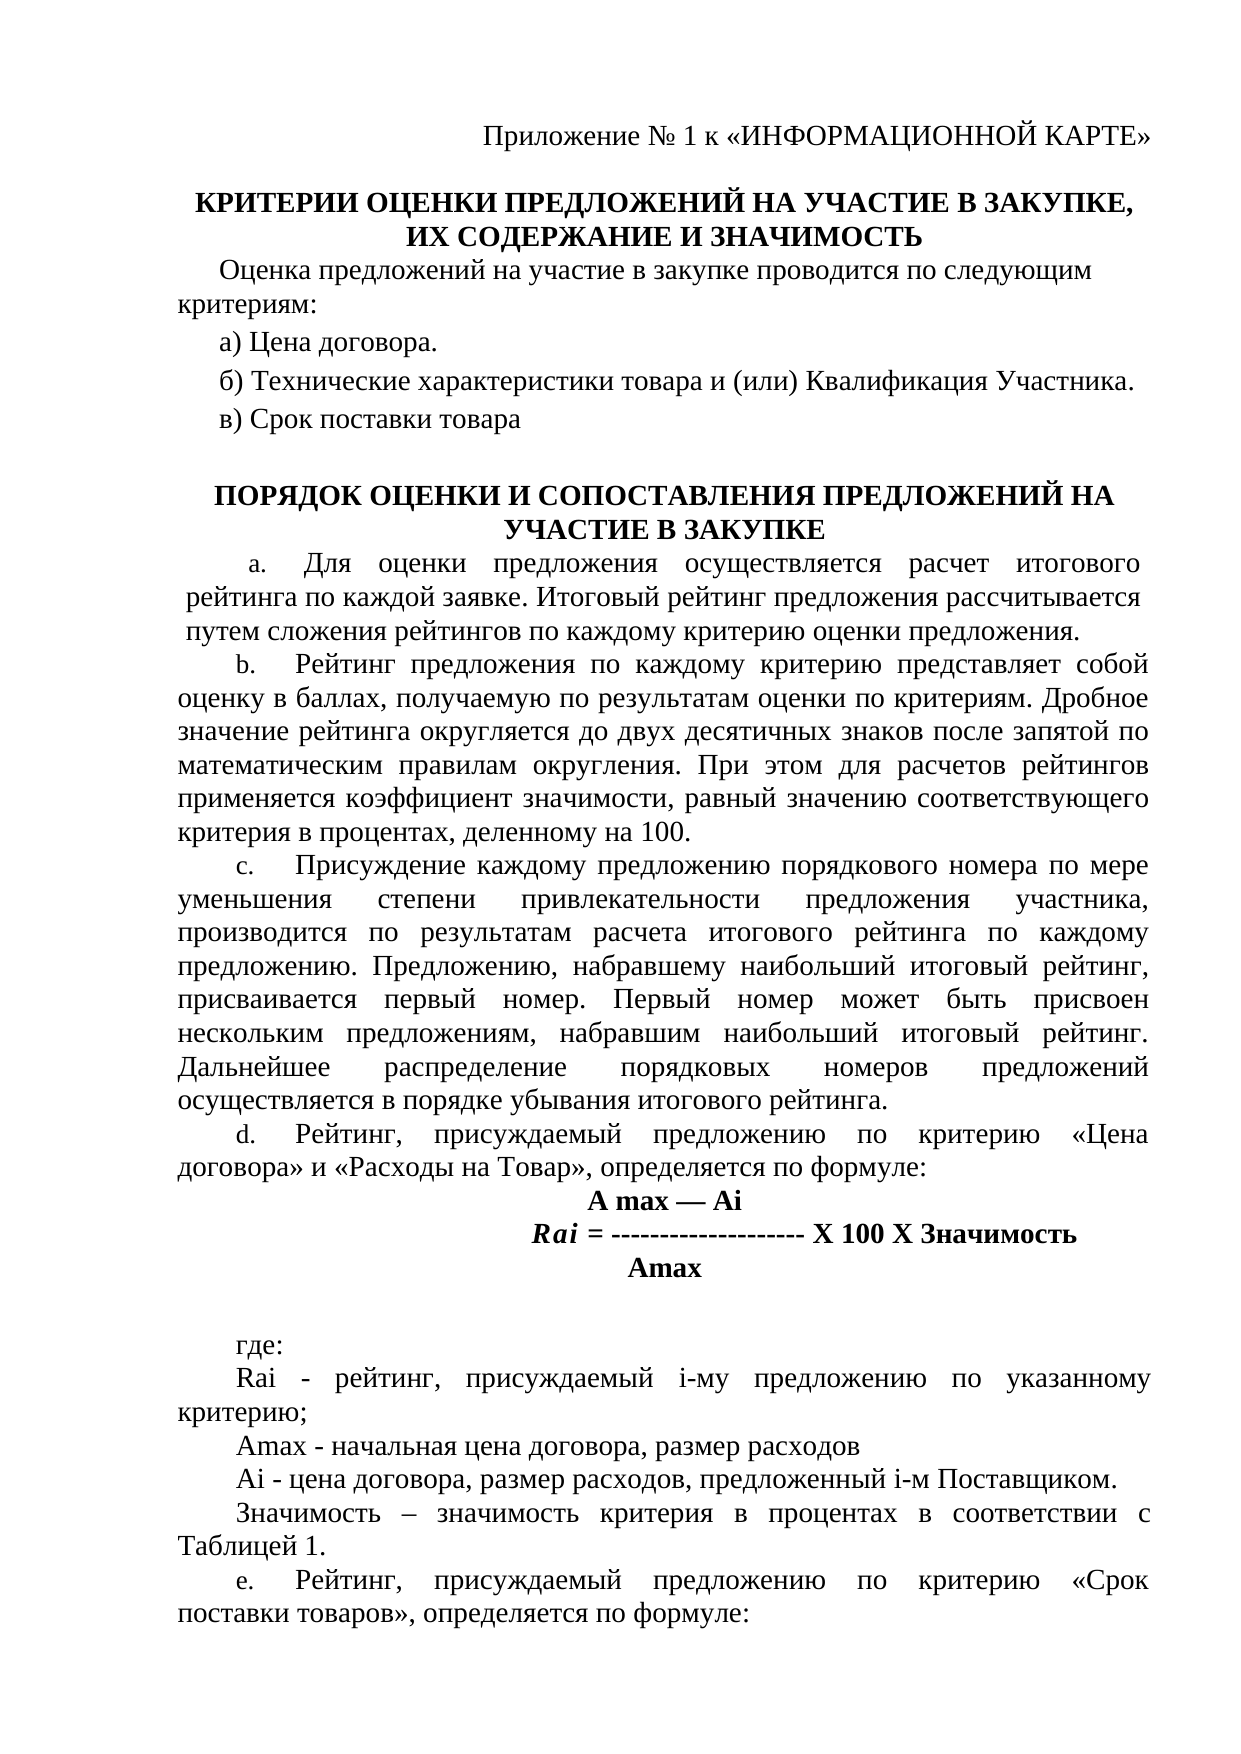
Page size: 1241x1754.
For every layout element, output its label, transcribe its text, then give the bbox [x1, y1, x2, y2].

text Ai - цена договора, размер расходов, предложенный i-м Поставщиком. [177, 1461, 1152, 1495]
text КРИТЕРИИ ОЦЕНКИ ПРЕДЛОЖЕНИЙ НА УЧАСТИЕ В ЗАКУПКЕ, ИХ СОДЕРЖАНИЕ И ЗНАЧИМОСТЬ [177, 185, 1152, 252]
list Присуждение каждому предложению порядкового номера по мере уменьшения степени привлекательности предложения участника, производится по результатам расчета итогового рейтинга по каждому предложению. Предложению, набравшему наибольший итоговый рейтинг, присваивается первый номер. Первый номер может быть присвоен нескольким предложениям, набравшим наибольший итоговый рейтинг. Дальнейшее распределение порядковых номеров предложений осуществляется в порядке убывания итогового рейтинга. [177, 847, 1149, 1116]
list Рейтинг, присуждаемый предложению по критерию «Срок поставки товаров», определяется по формуле: [177, 1562, 1149, 1629]
text Amax - начальная цена договора, размер расходов [177, 1428, 1152, 1461]
text Amax [177, 1250, 1152, 1283]
list Рейтинг предложения по каждому критерию представляет собой оценку в баллах, получаемую по результатам оценки по критериям. Дробное значение рейтинга округляется до двух десятичных знаков после запятой по математическим правилам округления. При этом для расчетов рейтингов применяется коэффициент значимости, равный значению соответствующего критерия в процентах, деленному на 100. [177, 646, 1149, 847]
text а) Цена договора. [177, 324, 1152, 358]
text в) Срок поставки товара [177, 401, 1152, 435]
list Для оценки предложения осуществляется расчет итогового рейтинга по каждой заявке. Итоговый рейтинг предложения рассчитывается путем сложения рейтингов по каждому критерию оценки предложения. [186, 546, 1141, 646]
text Приложение № 1 к «ИНФОРМАЦИОННОЙ КАРТЕ» [177, 118, 1152, 152]
text A max — Ai [177, 1183, 1152, 1216]
text где: [177, 1327, 1152, 1361]
text Оценка предложений на участие в закупке проводится по следующим критериям: [177, 252, 1152, 319]
text Rai = -------------------- X 100 Х Значимость [580, 1216, 1152, 1250]
text Rai - рейтинг, присуждаемый i-му предложению по указанному критерию; [177, 1361, 1152, 1428]
text б) Технические характеристики товара и (или) Квалификация Участника. [177, 363, 1152, 396]
text Значимость – значимость критерия в процентах в соответствии с Таблицей 1. [177, 1495, 1152, 1562]
text ПОРЯДОК ОЦЕНКИ И СОПОСТАВЛЕНИЯ ПРЕДЛОЖЕНИЙ НА УЧАСТИЕ В ЗАКУПКЕ [177, 478, 1152, 546]
list Рейтинг, присуждаемый предложению по критерию «Цена договора» и «Расходы на Товар», определяется по формуле: [177, 1116, 1149, 1183]
